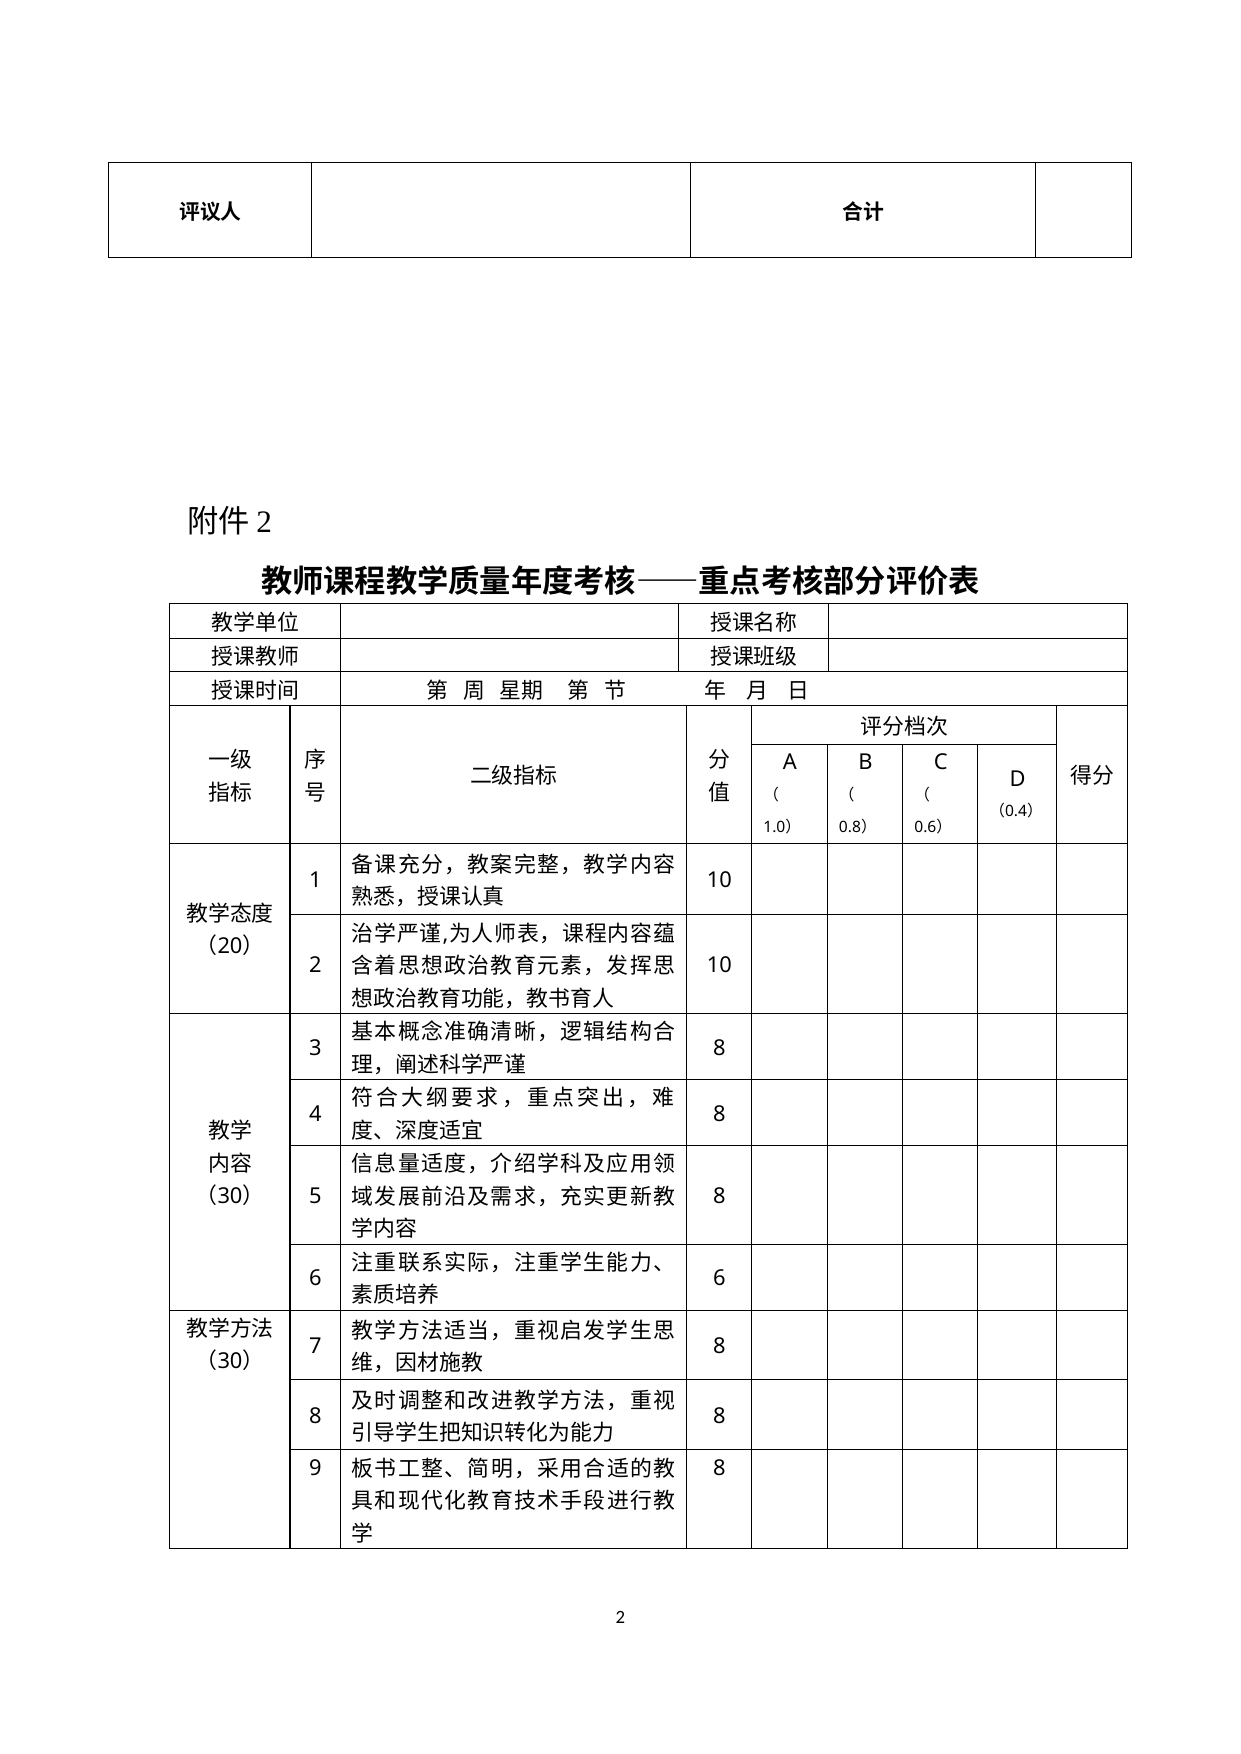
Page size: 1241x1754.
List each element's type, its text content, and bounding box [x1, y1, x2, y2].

table_cell [752, 1380, 827, 1449]
table_cell 10 [687, 915, 751, 1013]
table_cell [752, 1245, 827, 1309]
table_cell [1057, 1311, 1127, 1379]
table_cell 8 [687, 1380, 751, 1449]
table_cell [903, 1014, 977, 1079]
table_cell [828, 1380, 902, 1449]
table_cell [341, 639, 678, 671]
table_cell [828, 1080, 902, 1145]
table_cell [978, 1311, 1056, 1379]
table_cell 8 [291, 1380, 340, 1449]
table_cell [829, 639, 1127, 671]
table_cell [828, 1146, 902, 1243]
table_cell 3 [291, 1014, 340, 1079]
table_cell 1 [291, 844, 340, 914]
table_cell [978, 1146, 1056, 1243]
table_cell 备课充分，教案完整，教学内容熟悉，授课认真 [341, 844, 686, 914]
table_cell 2 [291, 915, 340, 1013]
table_cell 注重联系实际，注重学生能力、素质培养 [341, 1245, 686, 1309]
table_cell 评议人 [109, 163, 311, 257]
table_cell [752, 1014, 827, 1079]
table_cell [978, 1380, 1056, 1449]
table_cell 7 [291, 1311, 340, 1379]
table_cell [1057, 1014, 1127, 1079]
table_cell 评分档次 [752, 706, 1056, 744]
table_cell 治学严谨,为人师表，课程内容蕴含着思想政治教育元素，发挥思想政治教育功能，教书育人 [341, 915, 686, 1013]
table_cell 第 周 星期 第 节 年 月 日 [341, 672, 1127, 705]
table_cell 得分 [1057, 706, 1127, 842]
table_cell 分值 [687, 706, 751, 842]
table_cell 二级指标 [341, 706, 686, 842]
table_cell [752, 1146, 827, 1243]
table_cell 10 [687, 844, 751, 914]
table_cell [1057, 1146, 1127, 1243]
table_cell [828, 1311, 902, 1379]
table_cell [1057, 1245, 1127, 1309]
table_header [341, 604, 678, 638]
table_cell 一级 指标 [170, 706, 289, 842]
table_cell [1036, 163, 1131, 257]
table_cell 教学态度（20） [170, 844, 289, 1013]
table_cell 8 [687, 1080, 751, 1145]
table_cell [312, 163, 690, 257]
text 教师课程教学质量年度考核——重点考核部分评价表 [187, 551, 1053, 603]
table_cell 8 [687, 1450, 751, 1548]
text 附件2 [187, 486, 1053, 551]
table_cell [903, 1450, 977, 1548]
table_cell [1057, 1450, 1127, 1548]
table_cell 授课时间 [170, 672, 340, 705]
table_cell [752, 915, 827, 1013]
table_cell [828, 844, 902, 914]
table_header 教学单位 [170, 604, 340, 638]
table_cell [978, 1450, 1056, 1548]
table_cell 教学 内容 （30） [170, 1014, 289, 1309]
table_cell [903, 915, 977, 1013]
table_cell 9 [291, 1450, 340, 1548]
table_cell [752, 844, 827, 914]
table_cell [903, 1080, 977, 1145]
table_cell A （1.0） [752, 745, 827, 842]
table_cell 板书工整、简明，采用合适的教具和现代化教育技术手段进行教学 [341, 1450, 686, 1548]
table_cell 符合大纲要求，重点突出，难度、深度适宜 [341, 1080, 686, 1145]
table_cell [1057, 844, 1127, 914]
table_cell [978, 1245, 1056, 1309]
table_cell [978, 844, 1056, 914]
table_cell [1057, 1380, 1127, 1449]
table_cell B （0.8） [828, 745, 902, 842]
table_cell [752, 1080, 827, 1145]
table_cell 教学方法（30） [170, 1311, 289, 1548]
table_cell [828, 1450, 902, 1548]
table_cell [828, 915, 902, 1013]
table_cell [828, 1245, 902, 1309]
table_cell 信息量适度，介绍学科及应用领域发展前沿及需求，充实更新教学内容 [341, 1146, 686, 1243]
table_cell [978, 1080, 1056, 1145]
table_cell 及时调整和改进教学方法，重视引导学生把知识转化为能力 [341, 1380, 686, 1449]
table_cell 8 [687, 1146, 751, 1243]
table_cell [903, 844, 977, 914]
table_cell [752, 1311, 827, 1379]
table_cell 合计 [691, 163, 1035, 257]
table_cell [978, 915, 1056, 1013]
table_cell 4 [291, 1080, 340, 1145]
table_cell 8 [687, 1311, 751, 1379]
table_cell [1057, 1080, 1127, 1145]
table_cell [903, 1245, 977, 1309]
table_cell C （0.6） [903, 745, 977, 842]
table_header [829, 604, 1127, 638]
table_cell 5 [291, 1146, 340, 1243]
table_cell [903, 1146, 977, 1243]
table_cell [828, 1014, 902, 1079]
table_cell 8 [687, 1014, 751, 1079]
table_cell 教学方法适当，重视启发学生思维，因材施教 [341, 1311, 686, 1379]
table_cell [978, 1014, 1056, 1079]
table_cell [903, 1380, 977, 1449]
table_header 授课名称 [679, 604, 828, 638]
table_cell 授课教师 [170, 639, 340, 671]
table_cell [752, 1450, 827, 1548]
table_cell [1057, 915, 1127, 1013]
table_cell 授课班级 [679, 639, 828, 671]
table_cell 基本概念准确清晰，逻辑结构合理，阐述科学严谨 [341, 1014, 686, 1079]
table_cell 6 [291, 1245, 340, 1309]
table_cell D （0.4） [978, 745, 1056, 842]
table_cell [903, 1311, 977, 1379]
table_cell 6 [687, 1245, 751, 1309]
table_cell 序 号 [291, 706, 340, 842]
